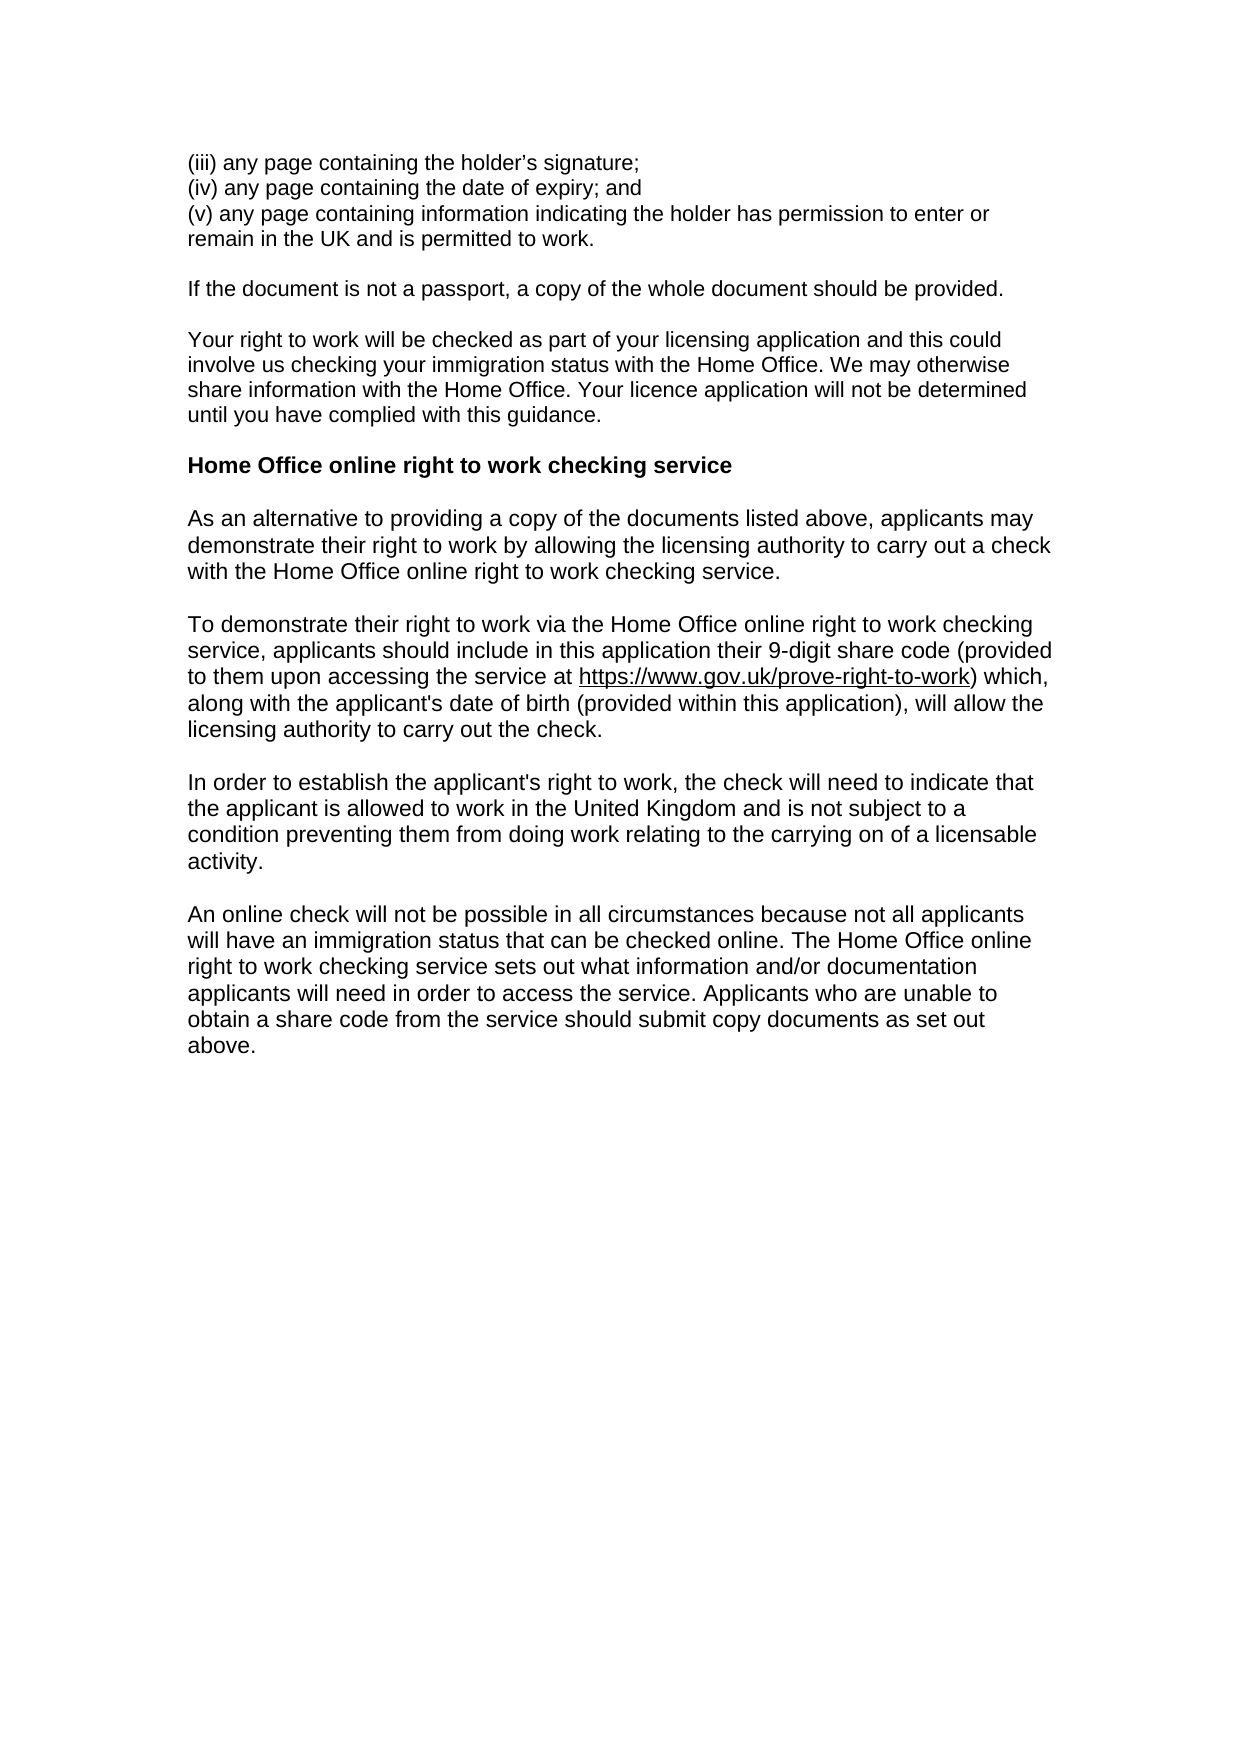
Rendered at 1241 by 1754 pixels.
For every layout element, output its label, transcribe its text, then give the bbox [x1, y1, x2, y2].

text Home Office online right to work checking service [187, 452, 1053, 479]
text (iii) any page containing the holder’s signature; [187, 150, 1053, 175]
text (v) any page containing information indicating the holder has permission to enter or remain in the UK and is permitted to work. [187, 200, 1053, 251]
text To demonstrate their right to work via the Home Office online right to work checking service, applicants should include in this application their 9-digit share code (provided to them upon accessing the service at https://www.gov.uk/prove-right-to-work) which, along with the applicant's date of birth (provided within this application), will allow the licensing authority to carry out the check. [187, 611, 1053, 742]
list If the document is not a passport, a copy of the whole document should be provided. [187, 276, 1053, 301]
text As an alternative to providing a copy of the documents listed above, applicants may demonstrate their right to work by allowing the licensing authority to carry out a check with the Home Office online right to work checking service. [187, 505, 1053, 584]
text In order to establish the applicant's right to work, the check will need to indicate that the applicant is allowed to work in the United Kingdom and is not subject to a condition preventing them from doing work relating to the carrying on of a licensable activity. [187, 769, 1053, 874]
text (iv) any page containing the date of expiry; and [187, 175, 1053, 200]
list Your right to work will be checked as part of your licensing application and this could involve us checking your immigration status with the Home Office. We may otherwise share information with the Home Office. Your licence application will not be determined until you have complied with this guidance. [187, 326, 1053, 427]
list An online check will not be possible in all circumstances because not all applicants will have an immigration status that can be checked online. The Home Office online right to work checking service sets out what information and/or documentation applicants will need in order to access the service. Applicants who are unable to obtain a share code from the service should submit copy documents as set out above. [187, 901, 1053, 1059]
